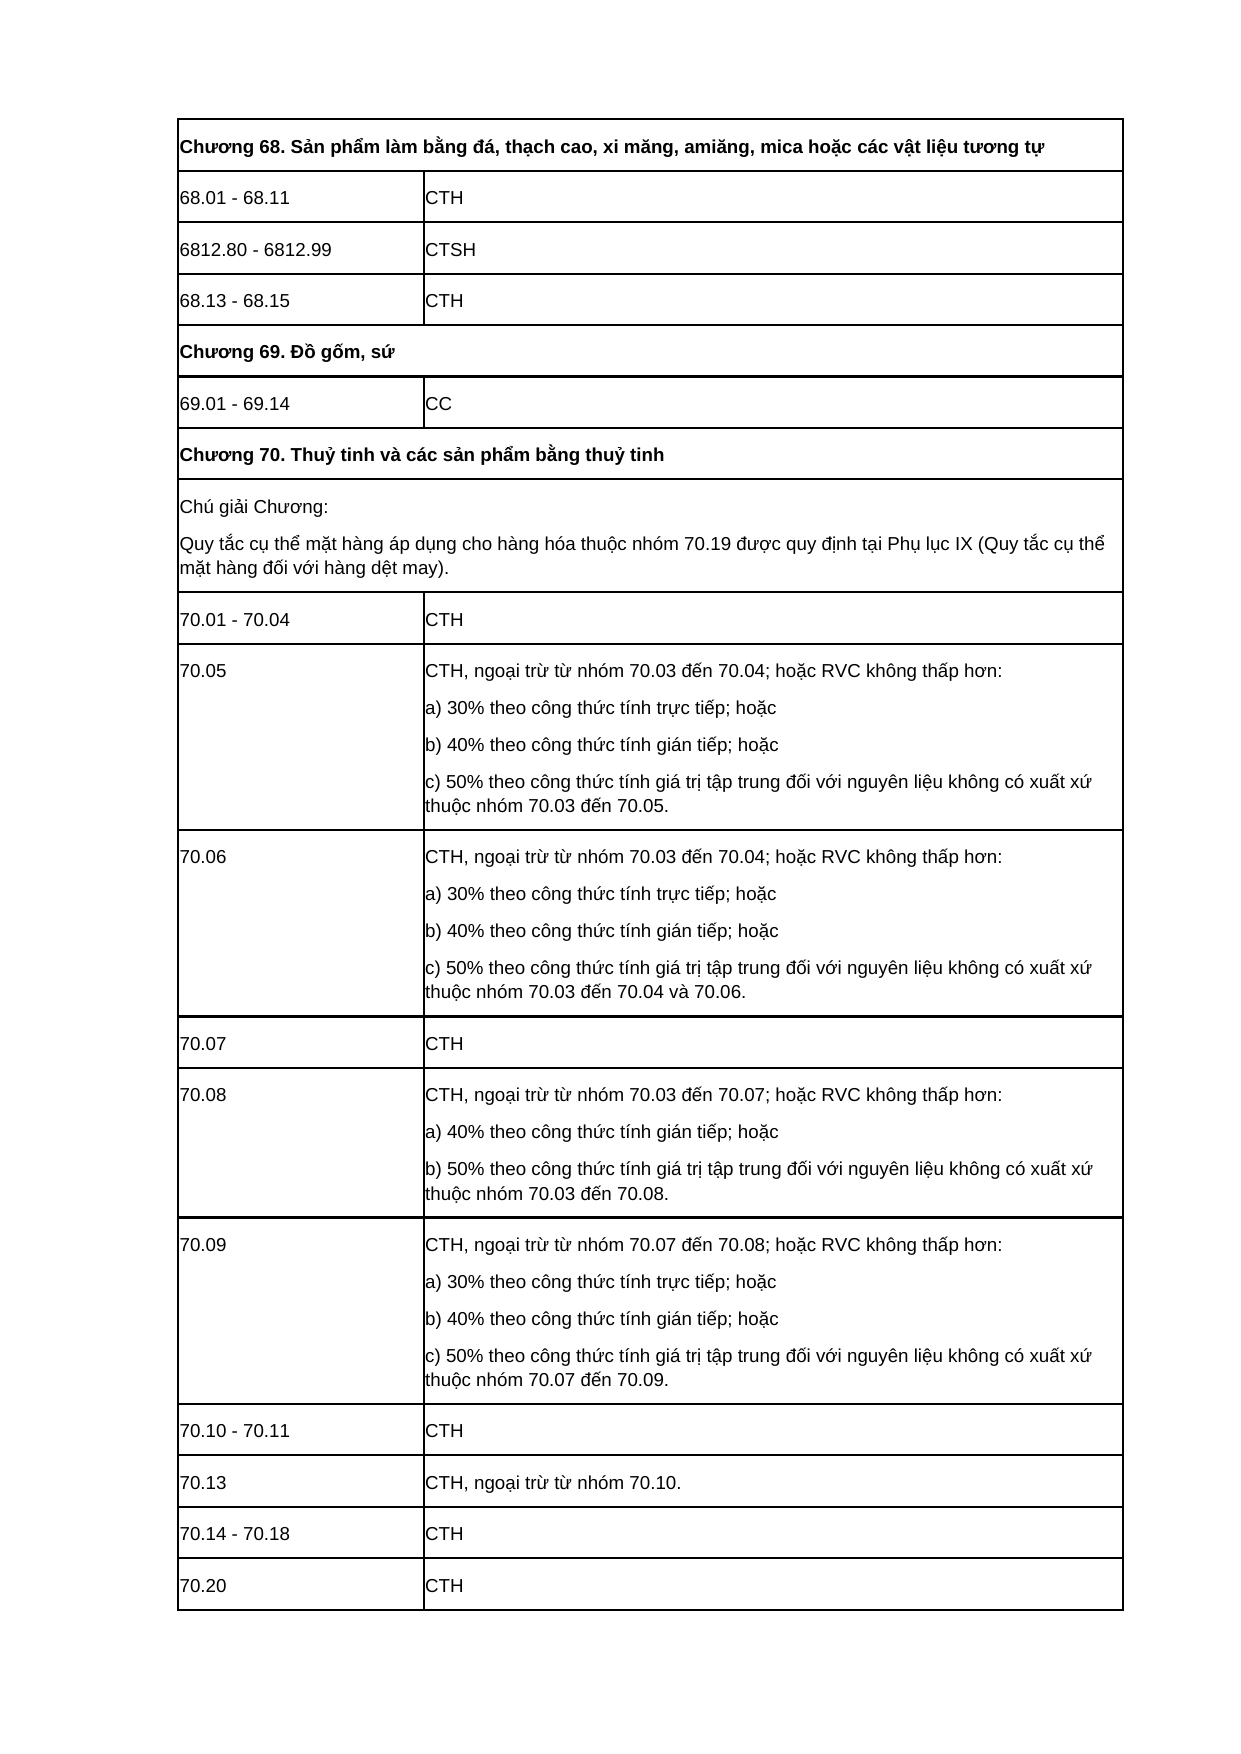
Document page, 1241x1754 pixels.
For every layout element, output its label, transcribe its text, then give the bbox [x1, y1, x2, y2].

table_cell 68.13 - 68.15 [179, 275, 423, 324]
table_cell Chương 68. Sản phẩm làm bằng đá, thạch cao, xi măng, amiăng, mica hoặc các vật liệu tương tự [179, 120, 1122, 169]
table_cell CTH, ngoại trừ từ nhóm 70.10. [425, 1456, 1122, 1506]
table_cell 68.01 - 68.11 [179, 172, 423, 221]
table_cell 70.01 - 70.04 [179, 593, 423, 642]
table_cell CTH [425, 1018, 1122, 1067]
table_cell 6812.80 - 6812.99 [179, 223, 423, 272]
table_cell 69.01 - 69.14 [179, 378, 423, 427]
table_cell 70.20 [179, 1559, 423, 1609]
table_cell CTH [425, 1508, 1122, 1557]
table_cell 70.05 [179, 645, 423, 829]
table_cell CTH [425, 593, 1122, 642]
table_cell 70.13 [179, 1456, 423, 1506]
table_cell CTH [425, 172, 1122, 221]
table_cell 70.14 - 70.18 [179, 1508, 423, 1557]
table_cell CTH, ngoại trừ từ nhóm 70.03 đến 70.07; hoặc RVC không thấp hơn: a) 40% theo công thức tính gián tiếp; hoặc b) 50% theo công thức tính giá trị tập trung đối với nguyên liệu không có xuất xứ thuộc nhóm 70.03 đến 70.08. [425, 1069, 1122, 1216]
table_cell 70.08 [179, 1069, 423, 1216]
table_cell 70.10 - 70.11 [179, 1405, 423, 1454]
table_cell CTH [425, 1559, 1122, 1609]
table_cell Chương 70. Thuỷ tinh và các sản phẩm bằng thuỷ tinh [179, 429, 1122, 478]
table_cell CC [425, 378, 1122, 427]
table_cell CTH, ngoại trừ từ nhóm 70.03 đến 70.04; hoặc RVC không thấp hơn: a) 30% theo công thức tính trực tiếp; hoặc b) 40% theo công thức tính gián tiếp; hoặc c) 50% theo công thức tính giá trị tập trung đối với nguyên liệu không có xuất xứ thuộc nhóm 70.03 đến 70.04 và 70.06. [425, 831, 1122, 1015]
table_cell CTSH [425, 223, 1122, 272]
table_cell Chương 69. Đồ gốm, sứ [179, 326, 1122, 375]
table_cell 70.09 [179, 1219, 423, 1403]
table_cell CTH [425, 1405, 1122, 1454]
table_cell 70.06 [179, 831, 423, 1015]
table_cell CTH, ngoại trừ từ nhóm 70.03 đến 70.04; hoặc RVC không thấp hơn: a) 30% theo công thức tính trực tiếp; hoặc b) 40% theo công thức tính gián tiếp; hoặc c) 50% theo công thức tính giá trị tập trung đối với nguyên liệu không có xuất xứ thuộc nhóm 70.03 đến 70.05. [425, 645, 1122, 829]
table_cell 70.07 [179, 1018, 423, 1067]
table_cell CTH [425, 275, 1122, 324]
table_cell CTH, ngoại trừ từ nhóm 70.07 đến 70.08; hoặc RVC không thấp hơn: a) 30% theo công thức tính trực tiếp; hoặc b) 40% theo công thức tính gián tiếp; hoặc c) 50% theo công thức tính giá trị tập trung đối với nguyên liệu không có xuất xứ thuộc nhóm 70.07 đến 70.09. [425, 1219, 1122, 1403]
table_cell Chú giải Chương: Quy tắc cụ thể mặt hàng áp dụng cho hàng hóa thuộc nhóm 70.19 được quy định tại Phụ lục IX (Quy tắc cụ thể mặt hàng đối với hàng dệt may). [179, 480, 1122, 591]
